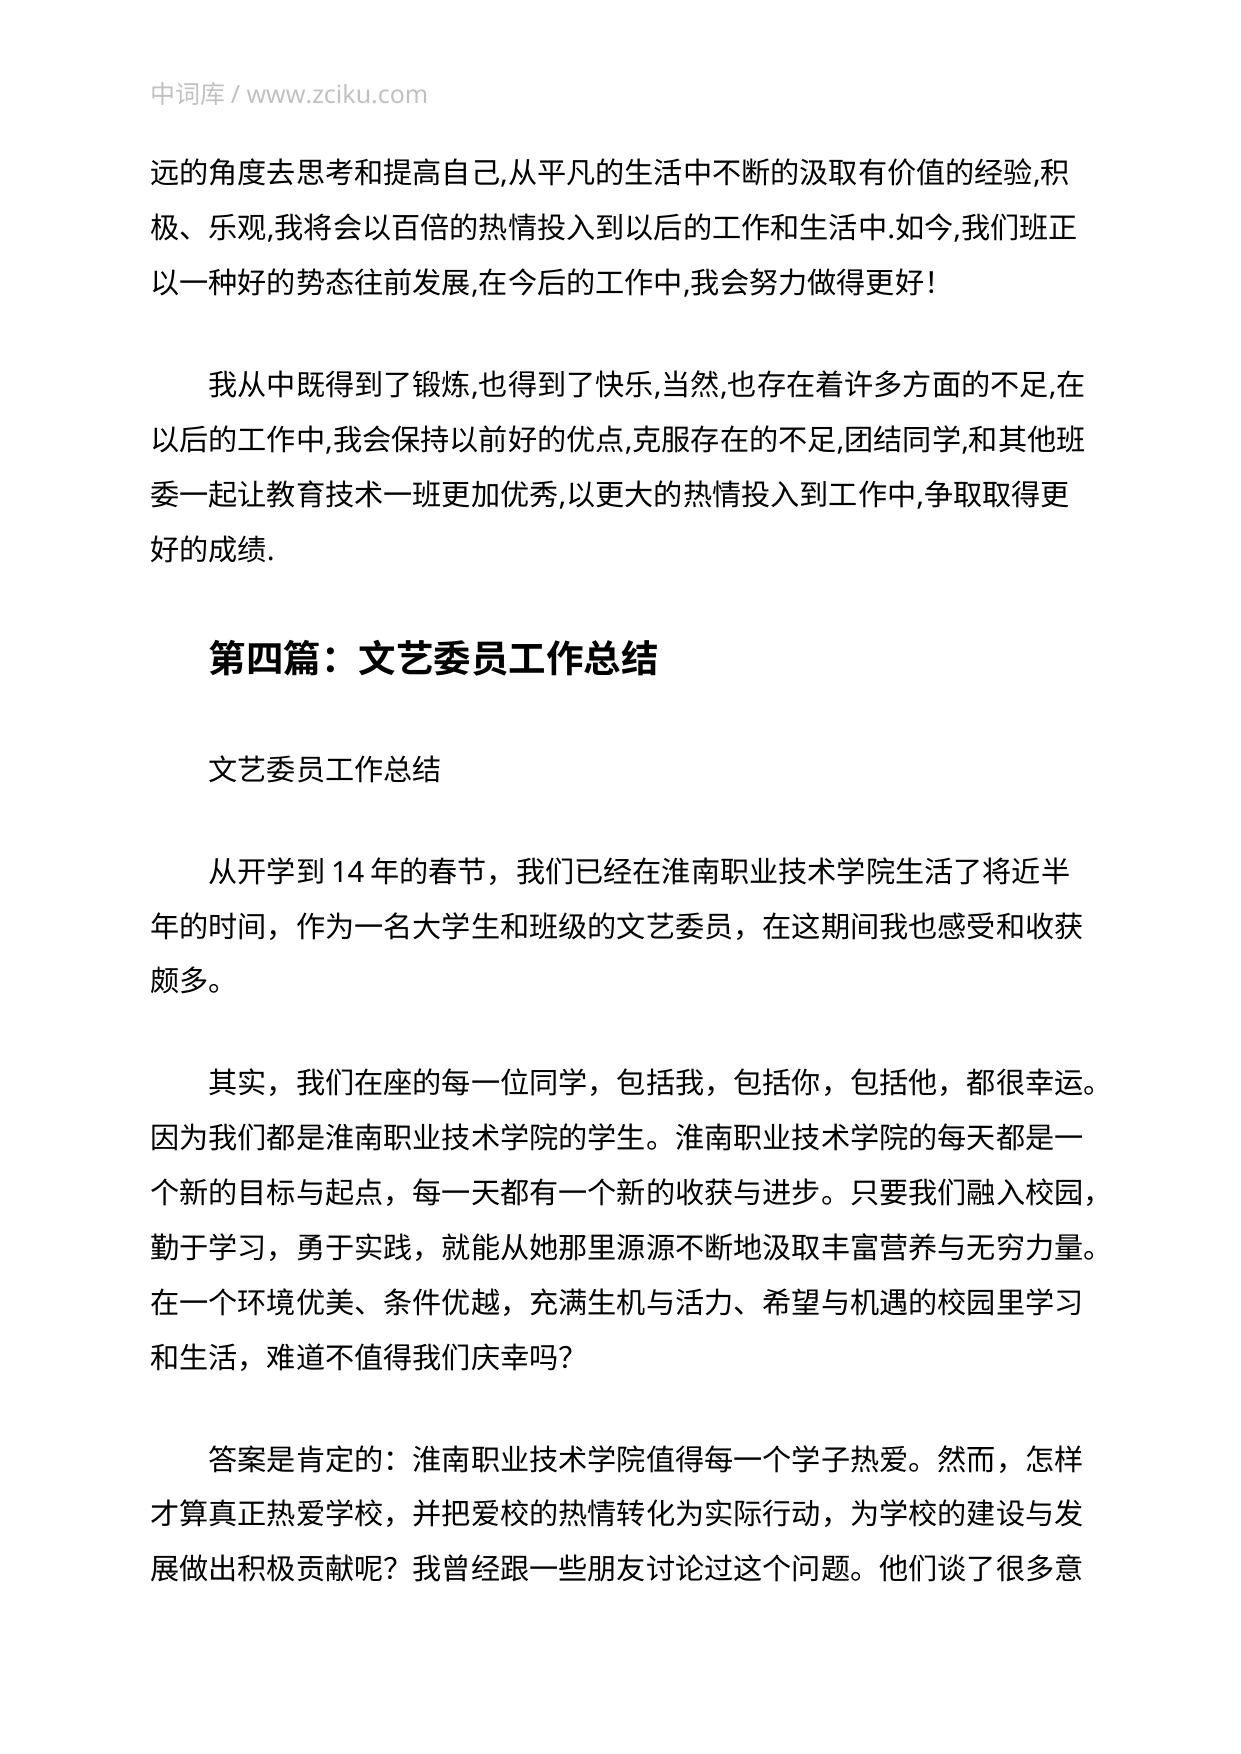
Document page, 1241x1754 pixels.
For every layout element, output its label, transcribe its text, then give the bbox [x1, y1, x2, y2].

text 从开学到14年的春节，我们已经在淮南职业技术学院生活了将近半年的时间，作为一名大学生和班级的文艺委员，在这期间我也感受和收获颇多。 [150, 848, 1090, 1000]
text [150, 1436, 1090, 1588]
text 我从中既得到了锻炼,也得到了快乐,当然,也存在着许多方面的不足,在以后的工作中,我会保持以前好的优点,克服存在的不足,团结同学,和其他班委一起让教育技术一班更加优秀,以更大的热情投入到工作中,争取取得更好的成绩. [150, 362, 1090, 569]
text 其实，我们在座的每一位同学，包括我，包括你，包括他，都很幸运。因为我们都是淮南职业技术学院的学生。淮南职业技术学院的每天都是一个新的目标与起点，每一天都有一个新的收获与进步。只要我们融入校园，勤于学习，勇于实践，就能从她那里源源不断地汲取丰富营养与无穷力量。在一个环境优美、条件优越，充满生机与活力、希望与机遇的校园里学习和生活，难道不值得我们庆幸吗？ [150, 1060, 1090, 1377]
text 文艺委员工作总结 [150, 746, 1090, 789]
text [150, 150, 1090, 302]
text 第四篇：文艺委员工作总结 [150, 629, 1090, 683]
